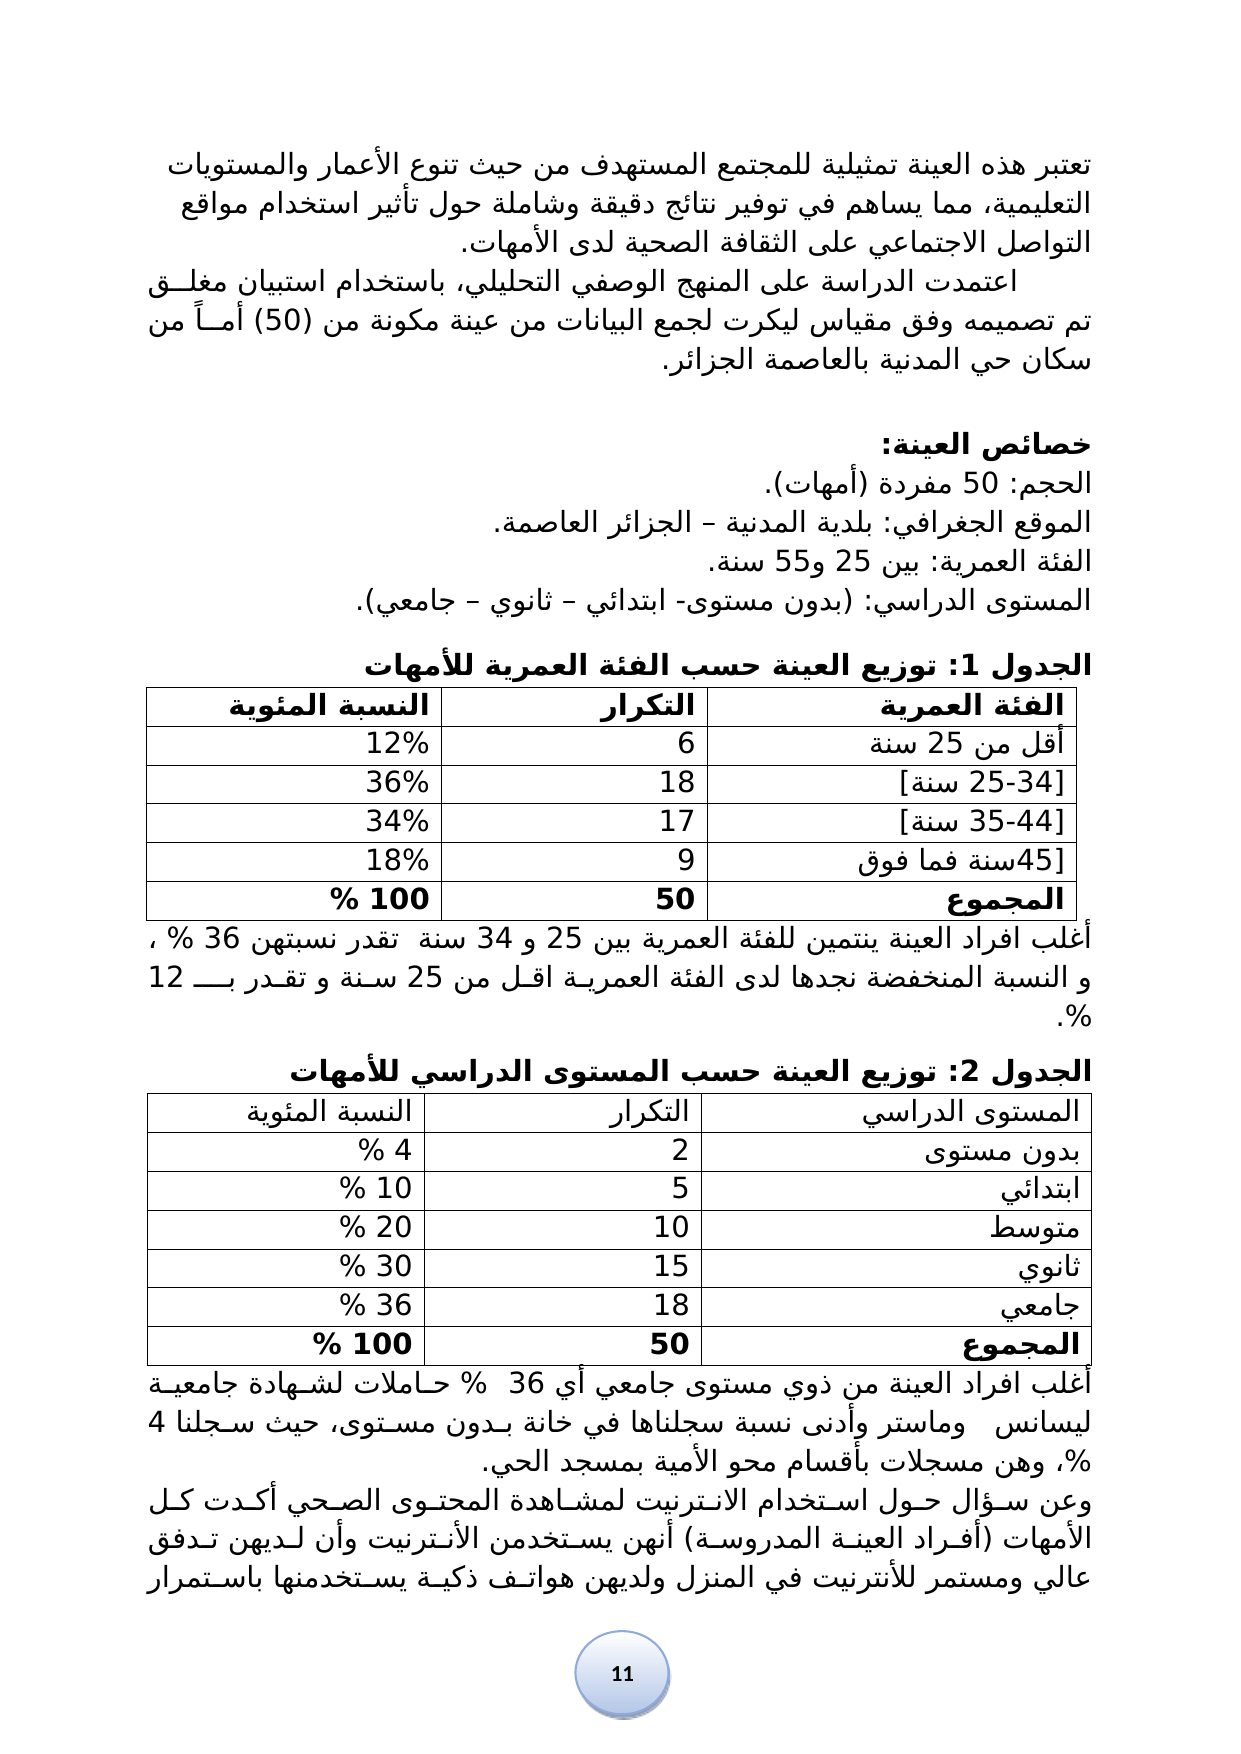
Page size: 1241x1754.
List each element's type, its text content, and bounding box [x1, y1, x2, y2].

text اعتمدت الدراسة على المنهج الوصفي التحليلي، باستخدام استبيان مغلق تم تصميمه وفق مقياس ليكرت لجمع البيانات من عينة مكونة من (50) أماً من سكان حي المدنية بالعاصمة الجزائر. [148, 264, 1093, 376]
table_cell 100 % [147, 882, 441, 920]
table_cell 4 % [148, 1133, 424, 1171]
table_cell 10 % [148, 1172, 424, 1209]
table_cell ابتدائي [702, 1172, 1091, 1209]
table_cell 36 % [148, 1288, 424, 1326]
text تعتبر هذه العينة تمثيلية للمجتمع المستهدف من حيث تنوع الأعمار والمستويات التعليمية، مما يساهم في توفير نتائج دقيقة وشاملة حول تأثير استخدام مواقع التواصل الاجتماعي على الثقافة الصحية لدى الأمهات. [148, 148, 1093, 259]
table_header النسبة المئوية [148, 1094, 424, 1132]
text أغلب افراد العينة من ذوي مستوى جامعي أي 36 % حاملات لشهادة جامعية ليسانس وماستر وأدنى نسبة سجلناها في خانة بدون مستوى، حيث سجلنا 4 %، وهن مسجلات بأقسام محو الأمية بمسجد الحي. [148, 1366, 1093, 1478]
table_cell [45سنة فما فوق [708, 843, 1076, 881]
table_cell أقل من 25 سنة [708, 727, 1076, 764]
table_header الفئة العمرية [708, 688, 1076, 726]
table_cell 30 % [148, 1250, 424, 1287]
table_cell 18 [442, 766, 707, 803]
table_cell 17 [442, 804, 707, 842]
table_cell جامعي [702, 1288, 1091, 1326]
table_header المستوى الدراسي [702, 1094, 1091, 1132]
table_cell 15 [425, 1250, 701, 1287]
text الحجم: 50 مفردة (أمهات). [148, 466, 1093, 500]
table_cell 36% [147, 766, 441, 803]
table_cell 9 [442, 843, 707, 881]
text أغلب افراد العينة ينتمين للفئة العمرية بين 25 و 34 سنة تقدر نسبتهن 36 % ، و النسبة المنخفضة نجدها لدى الفئة العمرية اقل من 25 سنة و تقدر بــــ 12 %. [148, 921, 1093, 1033]
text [148, 1483, 1093, 1595]
table_cell 20 % [148, 1211, 424, 1248]
table_cell 50 [442, 882, 707, 920]
table_cell 34% [147, 804, 441, 842]
text الجدول 2: توزيع العينة حسب المستوى الدراسي للأمهات [148, 1054, 1093, 1088]
table_cell [35-44 سنة] [708, 804, 1076, 842]
text الجدول 1: توزيع العينة حسب الفئة العمرية للأمهات [148, 648, 1093, 682]
table_cell المجموع [702, 1327, 1091, 1365]
table_header التكرار [425, 1094, 701, 1132]
table_header النسبة المئوية [147, 688, 441, 726]
table_cell 2 [425, 1133, 701, 1171]
text الفئة العمرية: بين 25 و55 سنة. [148, 544, 1093, 578]
table_cell 12% [147, 727, 441, 764]
table_cell 5 [425, 1172, 701, 1209]
table_cell 18 [425, 1288, 701, 1326]
table_cell المجموع [708, 882, 1076, 920]
table_cell [25-34 سنة] [708, 766, 1076, 803]
table_header التكرار [442, 688, 707, 726]
table_cell 10 [425, 1211, 701, 1248]
table_cell 6 [442, 727, 707, 764]
text خصائص العينة: [148, 427, 1093, 461]
text الموقع الجغرافي: بلدية المدنية – الجزائر العاصمة. [148, 505, 1093, 539]
table_cell 50 [425, 1327, 701, 1365]
table_cell 100 % [148, 1327, 424, 1365]
table_cell 18% [147, 843, 441, 881]
table_cell متوسط [702, 1211, 1091, 1248]
text المستوى الدراسي: (بدون مستوى- ابتدائي – ثانوي – جامعي). [148, 583, 1093, 617]
table_cell ثانوي [702, 1250, 1091, 1287]
table_cell بدون مستوى [702, 1133, 1091, 1171]
